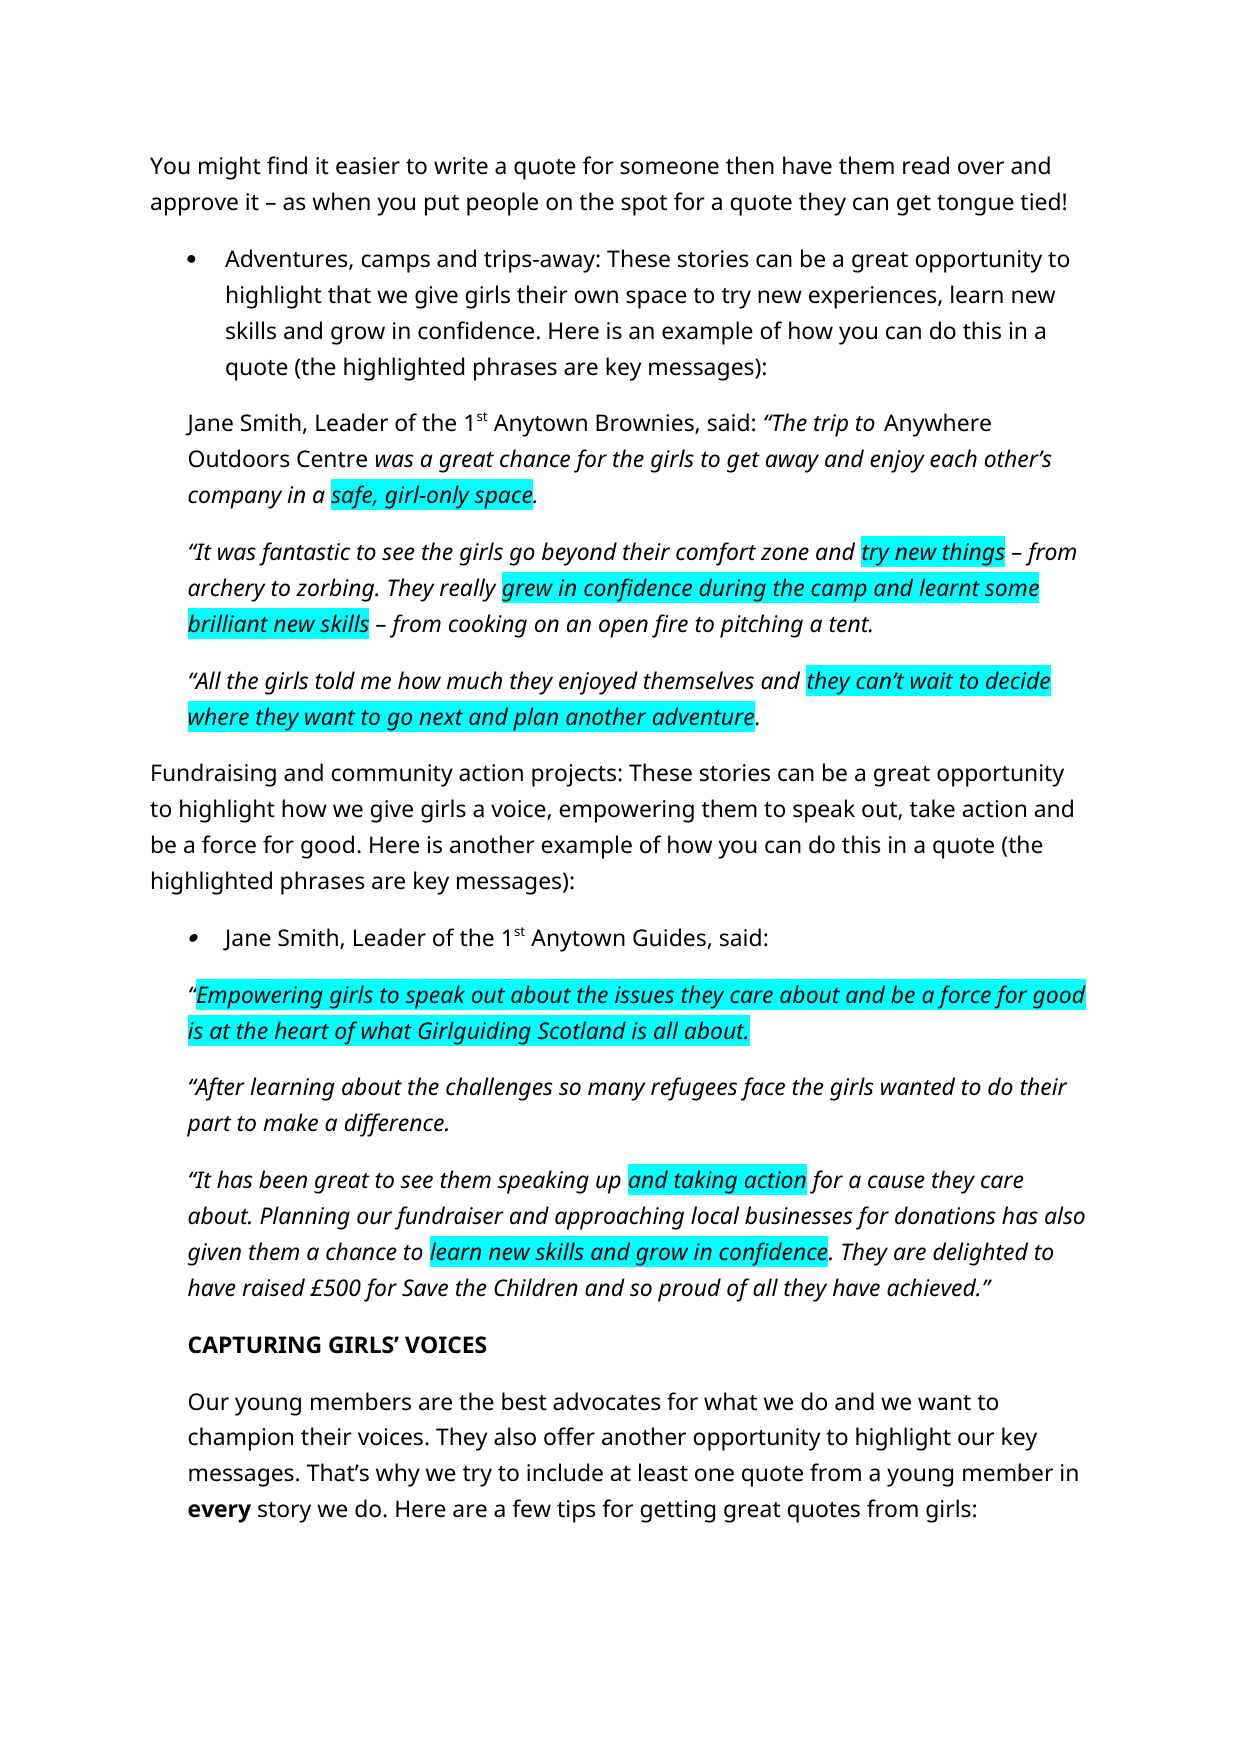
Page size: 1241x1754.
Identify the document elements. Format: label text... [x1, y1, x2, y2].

text “All the girls told me how much they enjoyed themselves and they can’t wait to decide where they want to go next and plan another adventure. [187, 664, 1090, 732]
text Our young members are the best advocates for what we do and we want to champion their voices. They also offer another opportunity to highlight our key messages. That’s why we try to include at least one quote from a young member in every story we do. Here are a few tips for getting great quotes from girls: [187, 1385, 1090, 1524]
list Jane Smith, Leader of the 1st Anytown Guides, said: [187, 922, 1090, 953]
text “It was fantastic to see the girls go beyond their comfort zone and try new things – from archery to zorbing. They really grew in confidence during the camp and learnt some brilliant new skills – from cooking on an open fire to pitching a tent. [187, 536, 1090, 639]
text “After learning about the challenges so many refugees face the girls wanted to do their part to make a difference. [187, 1071, 1090, 1138]
text Jane Smith, Leader of the 1st Anytown Brownies, said: “The trip to Anywhere Outdoors Centre was a great chance for the girls to get away and enjoy each other’s company in a safe, girl-only space. [187, 407, 1090, 510]
text You might find it easier to write a quote for someone then have them read over and approve it – as when you put people on the spot for a quote they can get tongue tied! [150, 150, 1090, 217]
text Capturing Girls’ Voices [187, 1329, 1090, 1360]
list Adventures, camps and trips-away: These stories can be a great opportunity to highlight that we give girls their own space to try new experiences, learn new skills and grow in confidence. Here is an example of how you can do this in a quote (the highlighted phrases are key messages): [187, 243, 1090, 382]
text “Empowering girls to speak out about the issues they care about and be a force for good is at the heart of what Girlguiding Scotland is all about. [187, 979, 1090, 1046]
text “It has been great to see them speaking up and taking action for a cause they care about. Planning our fundraiser and approaching local businesses for donations has also given them a chance to learn new skills and grow in confidence. They are delighted to have raised £500 for Save the Children and so proud of all they have achieved.” [187, 1164, 1090, 1303]
text Fundraising and community action projects: These stories can be a great opportunity to highlight how we give girls a voice, empowering them to speak out, take action and be a force for good. Here is another example of how you can do this in a quote (the highlighted phrases are key messages): [150, 757, 1090, 896]
